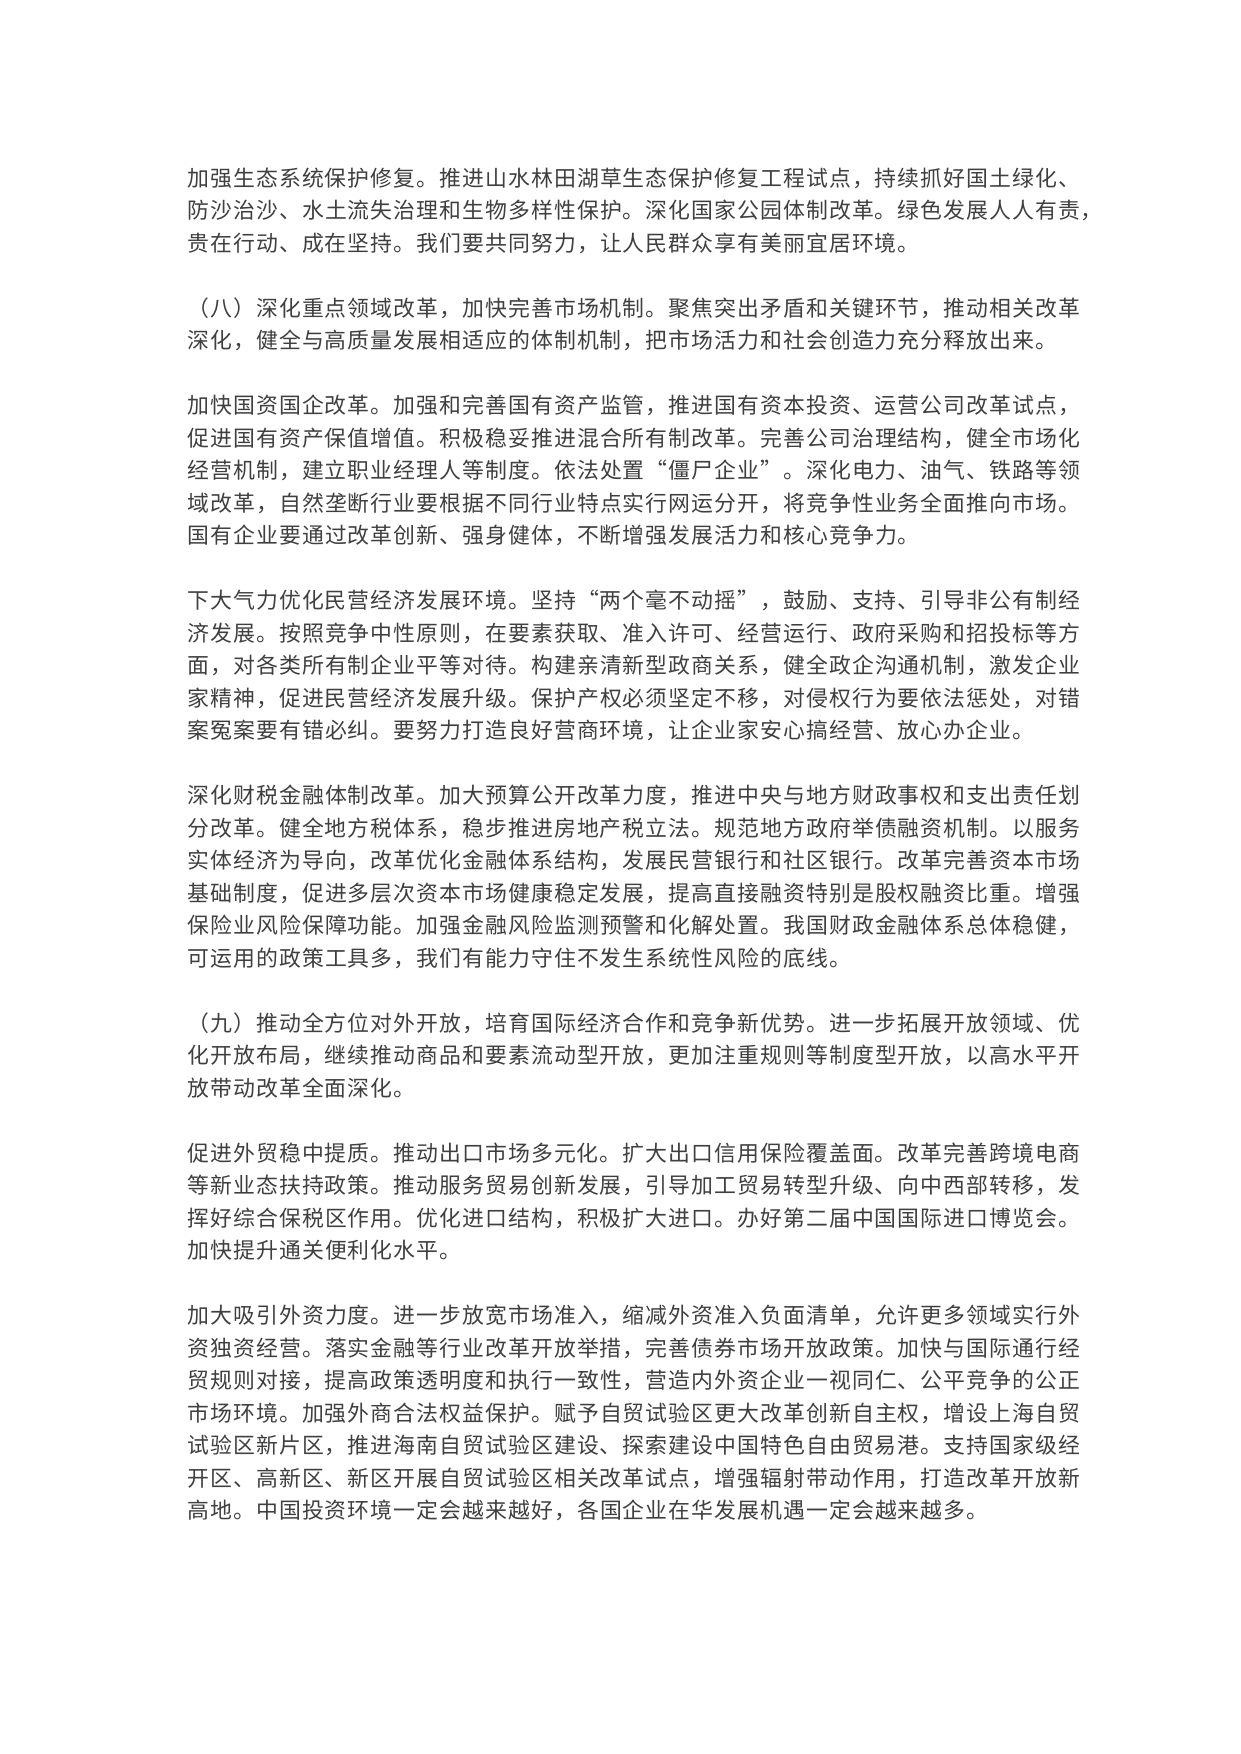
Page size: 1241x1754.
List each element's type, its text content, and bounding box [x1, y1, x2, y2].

text 深化财税金融体制改革。加大预算公开改革力度，推进中央与地方财政事权和支出责任划分改革。健全地方税体系，稳步推进房地产税立法。规范地方政府举债融资机制。以服务实体经济为导向，改革优化金融体系结构，发展民营银行和社区银行。改革完善资本市场基础制度，促进多层次资本市场健康稳定发展，提高直接融资特别是股权融资比重。增强保险业风险保障功能。加强金融风险监测预警和化解处置。我国财政金融体系总体稳健，可运用的政策工具多，我们有能力守住不发生系统性风险的底线。 [187, 778, 1081, 973]
text 加强生态系统保护修复。推进山水林田湖草生态保护修复工程试点，持续抓好国土绿化、防沙治沙、水土流失治理和生物多样性保护。深化国家公园体制改革。绿色发展人人有责，贵在行动、成在坚持。我们要共同努力，让人民群众享有美丽宜居环境。 [187, 160, 1081, 258]
text 促进外贸稳中提质。推动出口市场多元化。扩大出口信用保险覆盖面。改革完善跨境电商等新业态扶持政策。推动服务贸易创新发展，引导加工贸易转型升级、向中西部转移，发挥好综合保税区作用。优化进口结构，积极扩大进口。办好第二届中国国际进口博览会。加快提升通关便利化水平。 [187, 1135, 1081, 1265]
text 加快国资国企改革。加强和完善国有资产监管，推进国有资本投资、运营公司改革试点，促进国有资产保值增值。积极稳妥推进混合所有制改革。完善公司治理结构，健全市场化经营机制，建立职业经理人等制度。依法处置“僵尸企业”。深化电力、油气、铁路等领域改革，自然垄断行业要根据不同行业特点实行网运分开，将竞争性业务全面推向市场。国有企业要通过改革创新、强身健体，不断增强发展活力和核心竞争力。 [187, 388, 1081, 550]
text 加大吸引外资力度。进一步放宽市场准入，缩减外资准入负面清单，允许更多领域实行外资独资经营。落实金融等行业改革开放举措，完善债券市场开放政策。加快与国际通行经贸规则对接，提高政策透明度和执行一致性，营造内外资企业一视同仁、公平竞争的公正市场环境。加强外商合法权益保护。赋予自贸试验区更大改革创新自主权，增设上海自贸试验区新片区，推进海南自贸试验区建设、探索建设中国特色自由贸易港。支持国家级经开区、高新区、新区开展自贸试验区相关改革试点，增强辐射带动作用，打造改革开放新高地。中国投资环境一定会越来越好，各国企业在华发展机遇一定会越来越多。 [187, 1298, 1081, 1525]
text （九）推动全方位对外开放，培育国际经济合作和竞争新优势。进一步拓展开放领域、优化开放布局，继续推动商品和要素流动型开放，更加注重规则等制度型开放，以高水平开放带动改革全面深化。 [187, 1005, 1081, 1103]
text 下大气力优化民营经济发展环境。坚持“两个毫不动摇”，鼓励、支持、引导非公有制经济发展。按照竞争中性原则，在要素获取、准入许可、经营运行、政府采购和招投标等方面，对各类所有制企业平等对待。构建亲清新型政商关系，健全政企沟通机制，激发企业家精神，促进民营经济发展升级。保护产权必须坚定不移，对侵权行为要依法惩处，对错案冤案要有错必纠。要努力打造良好营商环境，让企业家安心搞经营、放心办企业。 [187, 583, 1081, 745]
text （八）深化重点领域改革，加快完善市场机制。聚焦突出矛盾和关键环节，推动相关改革深化，健全与高质量发展相适应的体制机制，把市场活力和社会创造力充分释放出来。 [187, 290, 1081, 355]
